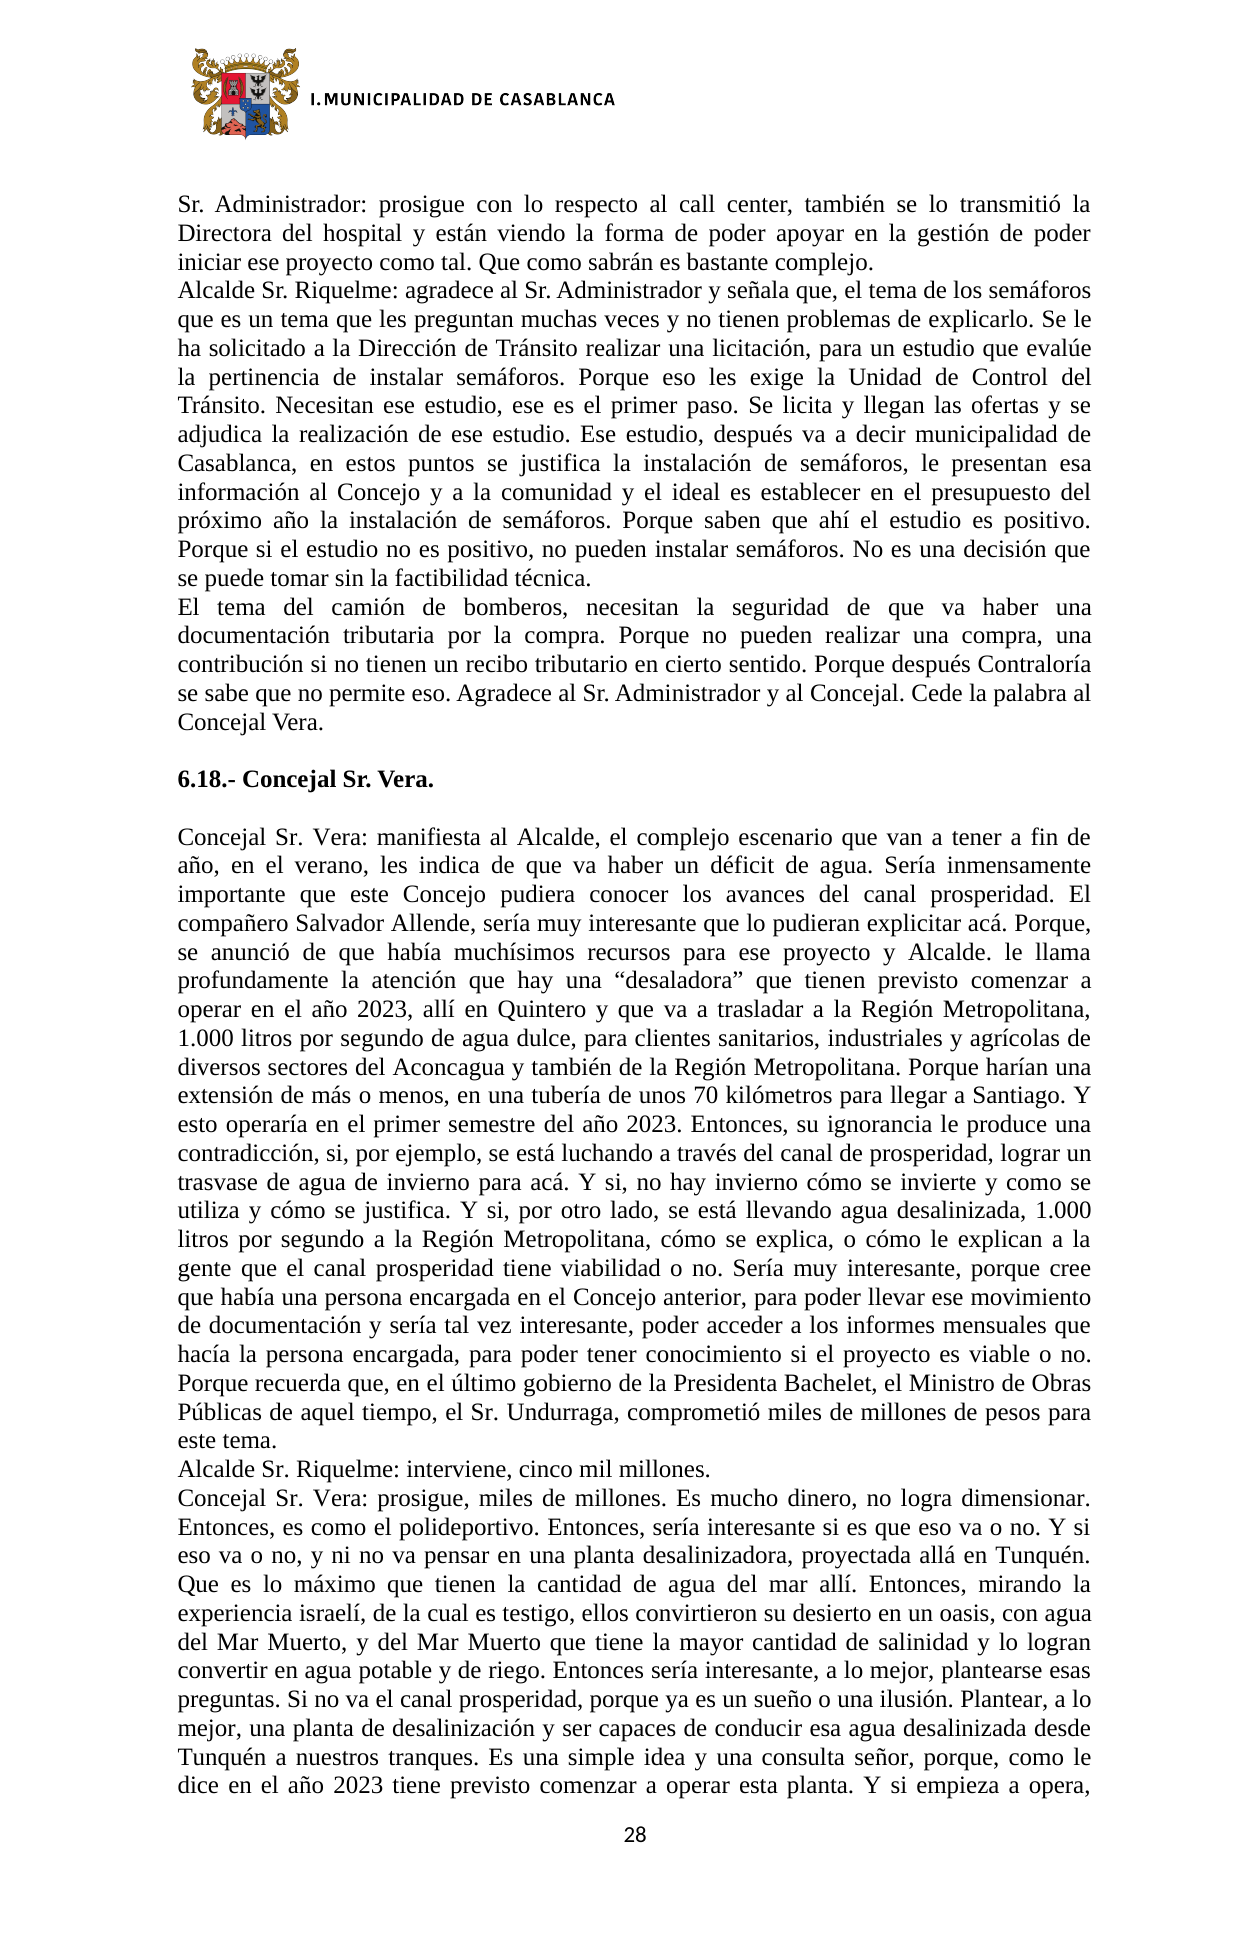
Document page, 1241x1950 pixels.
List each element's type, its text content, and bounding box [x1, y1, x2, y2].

picture [177, 0, 632, 189]
text Sr. Administrador: prosigue con lo respecto al call center, también se lo transmitió la Directora del hospital y están viendo la forma de poder apoyar en la gestión de poder iniciar ese proyecto como tal. Que como sabrán es bastante complejo. [177, 189, 1092, 275]
text El tema del camión de bomberos, necesitan la seguridad de que va haber una documentación tributaria por la compra. Porque no pueden realizar una compra, una contribución si no tienen un recibo tributario en cierto sentido. Porque después Contraloría se sabe que no permite eso. Agradece al Sr. Administrador y al Concejal. Cede la palabra al Concejal Vera. [177, 592, 1092, 735]
text Alcalde Sr. Riquelme: agradece al Sr. Administrador y señala que, el tema de los semáforos que es un tema que les preguntan muchas veces y no tienen problemas de explicarlo. Se le ha solicitado a la Dirección de Tránsito realizar una licitación, para un estudio que evalúe la pertinencia de instalar semáforos. Porque eso les exige la Unidad de Control del Tránsito. Necesitan ese estudio, ese es el primer paso. Se licita y llegan las ofertas y se adjudica la realización de ese estudio. Ese estudio, después va a decir municipalidad de Casablanca, en estos puntos se justifica la instalación de semáforos, le presentan esa información al Concejo y a la comunidad y el ideal es establecer en el presupuesto del próximo año la instalación de semáforos. Porque saben que ahí el estudio es positivo. Porque si el estudio no es positivo, no pueden instalar semáforos. No es una decisión que se puede tomar sin la factibilidad técnica. [177, 275, 1092, 592]
text Alcalde Sr. Riquelme: interviene, cinco mil millones. [177, 1454, 1092, 1483]
text Concejal Sr. Vera: manifiesta al Alcalde, el complejo escenario que van a tener a fin de año, en el verano, les indica de que va haber un déficit de agua. Sería inmensamente importante que este Concejo pudiera conocer los avances del canal prosperidad. El compañero Salvador Allende, sería muy interesante que lo pudieran explicitar acá. Porque, se anunció de que había muchísimos recursos para ese proyecto y Alcalde. le llama profundamente la atención que hay una “desaladora” que tienen previsto comenzar a operar en el año 2023, allí en Quintero y que va a trasladar a la Región Metropolitana, 1.000 litros por segundo de agua dulce, para clientes sanitarios, industriales y agrícolas de diversos sectores del Aconcagua y también de la Región Metropolitana. Porque harían una extensión de más o menos, en una tubería de unos 70 kilómetros para llegar a Santiago. Y esto operaría en el primer semestre del año 2023. Entonces, su ignorancia le produce una contradicción, si, por ejemplo, se está luchando a través del canal de prosperidad, lograr un trasvase de agua de invierno para acá. Y si, no hay invierno cómo se invierte y como se utiliza y cómo se justifica. Y si, por otro lado, se está llevando agua desalinizada, 1.000 litros por segundo a la Región Metropolitana, cómo se explica, o cómo le explican a la gente que el canal prosperidad tiene viabilidad o no. Sería muy interesante, porque cree que había una persona encargada en el Concejo anterior, para poder llevar ese movimiento de documentación y sería tal vez interesante, poder acceder a los informes mensuales que hacía la persona encargada, para poder tener conocimiento si el proyecto es viable o no. Porque recuerda que, en el último gobierno de la Presidenta Bachelet, el Ministro de Obras Públicas de aquel tiempo, el Sr. Undurraga, comprometió miles de millones de pesos para este tema. [177, 822, 1092, 1454]
text 6.18.- Concejal Sr. Vera. [177, 764, 1092, 793]
